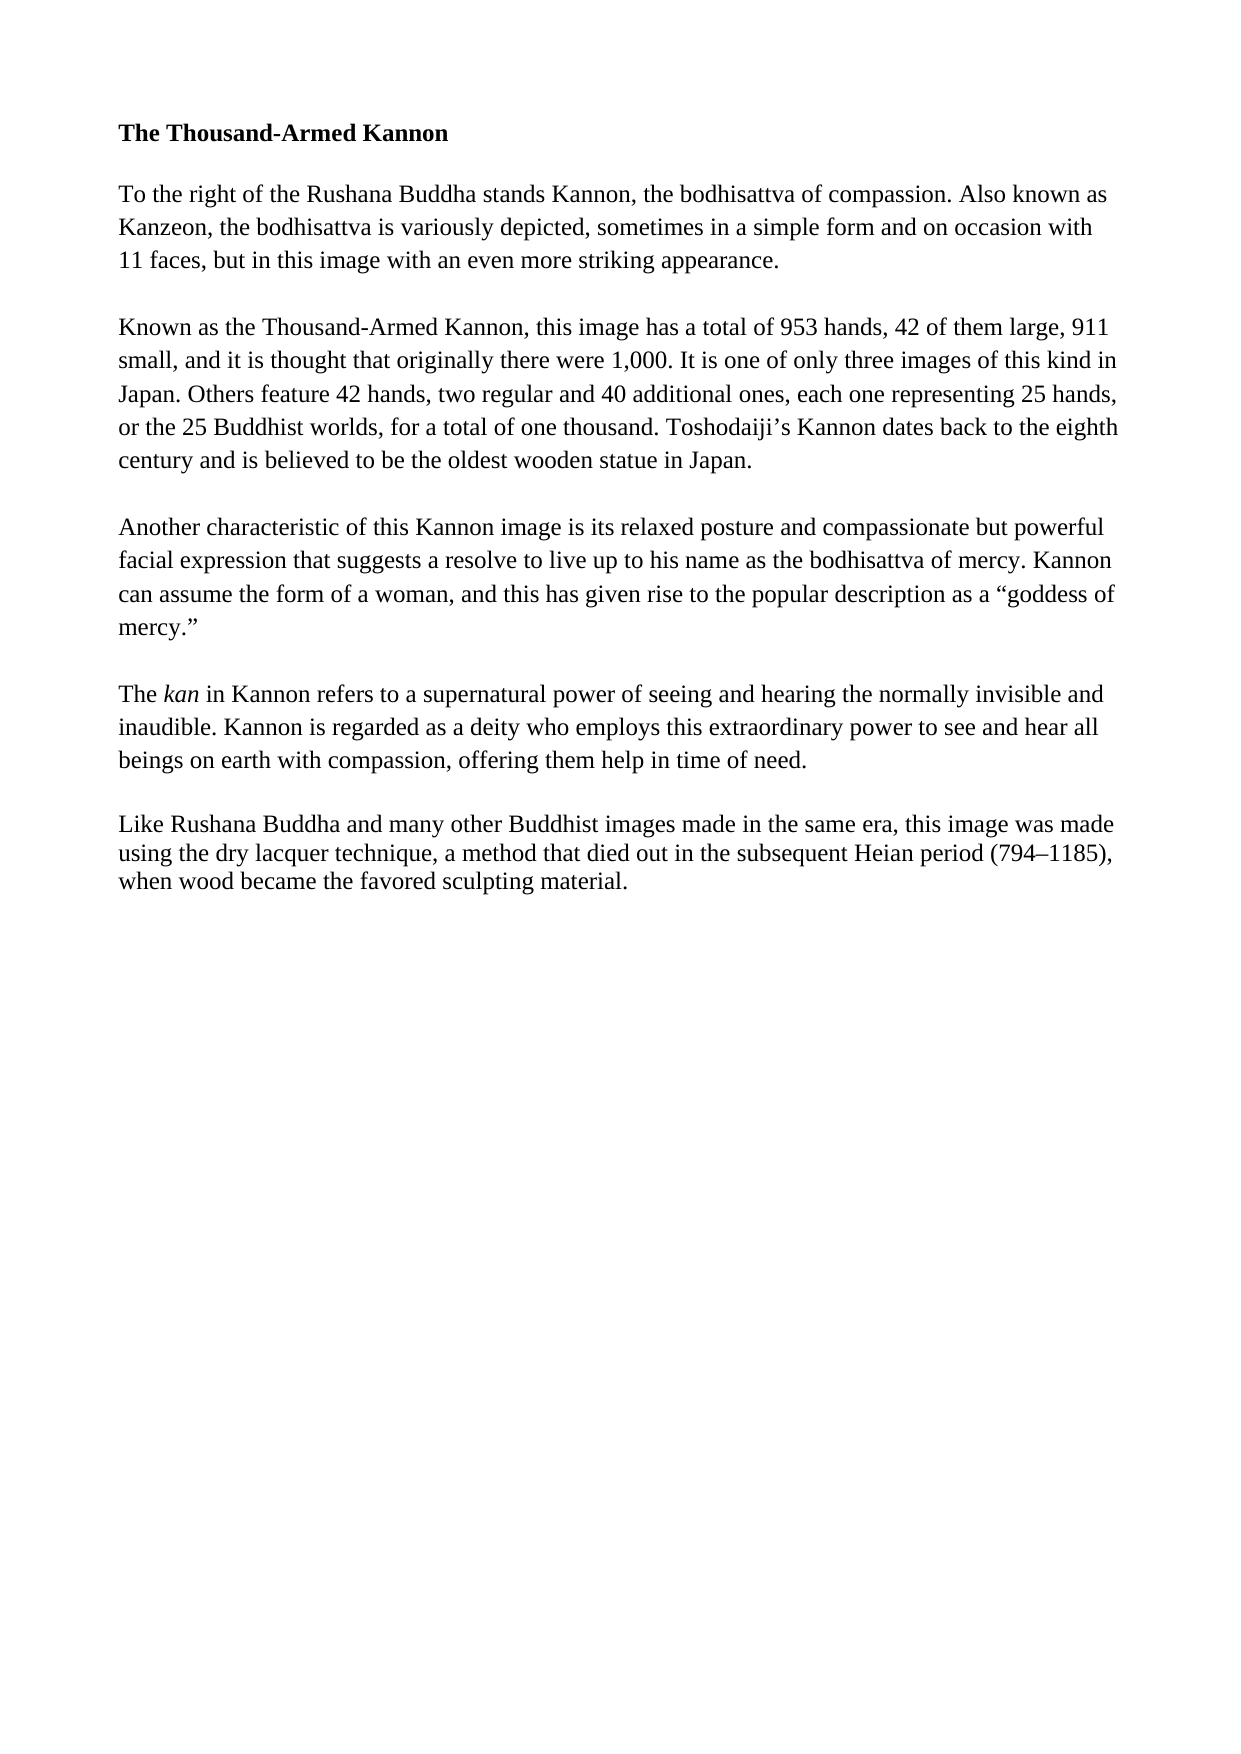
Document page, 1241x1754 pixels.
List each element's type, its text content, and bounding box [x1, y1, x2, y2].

text Like Rushana Buddha and many other Buddhist images made in the same era, this image was made using the dry lacquer technique, a method that died out in the subsequent Heian period (794–1185), when wood became the favored sculpting material. [118, 809, 1122, 895]
text The Thousand-Armed Kannon [118, 118, 1122, 147]
text The kan in Kannon refers to a supernatural power of seeing and hearing the normally invisible and inaudible. Kannon is regarded as a deity who employs this extraordinary power to see and hear all beings on earth with compassion, offering them help in time of need. [118, 676, 1122, 776]
text Another characteristic of this Kannon image is its relaxed posture and compassionate but powerful facial expression that suggests a resolve to live up to his name as the bodhisattva of mercy. Kannon can assume the form of a woman, and this has given rise to the popular description as a “goddess of mercy.” [118, 509, 1122, 642]
text To the right of the Rushana Buddha stands Kannon, the bodhisattva of compassion. Also known as Kanzeon, the bodhisattva is variously depicted, sometimes in a simple form and on occasion with 11 faces, but in this image with an even more striking appearance. [118, 176, 1122, 276]
text Known as the Thousand-Armed Kannon, this image has a total of 953 hands, 42 of them large, 911 small, and it is thought that originally there were 1,000. It is one of only three images of this kind in Japan. Others feature 42 hands, two regular and 40 additional ones, each one representing 25 hands, or the 25 Buddhist worlds, for a total of one thousand. Toshodaiji’s Kannon dates back to the eighth century and is believed to be the oldest wooden statue in Japan. [118, 309, 1122, 476]
